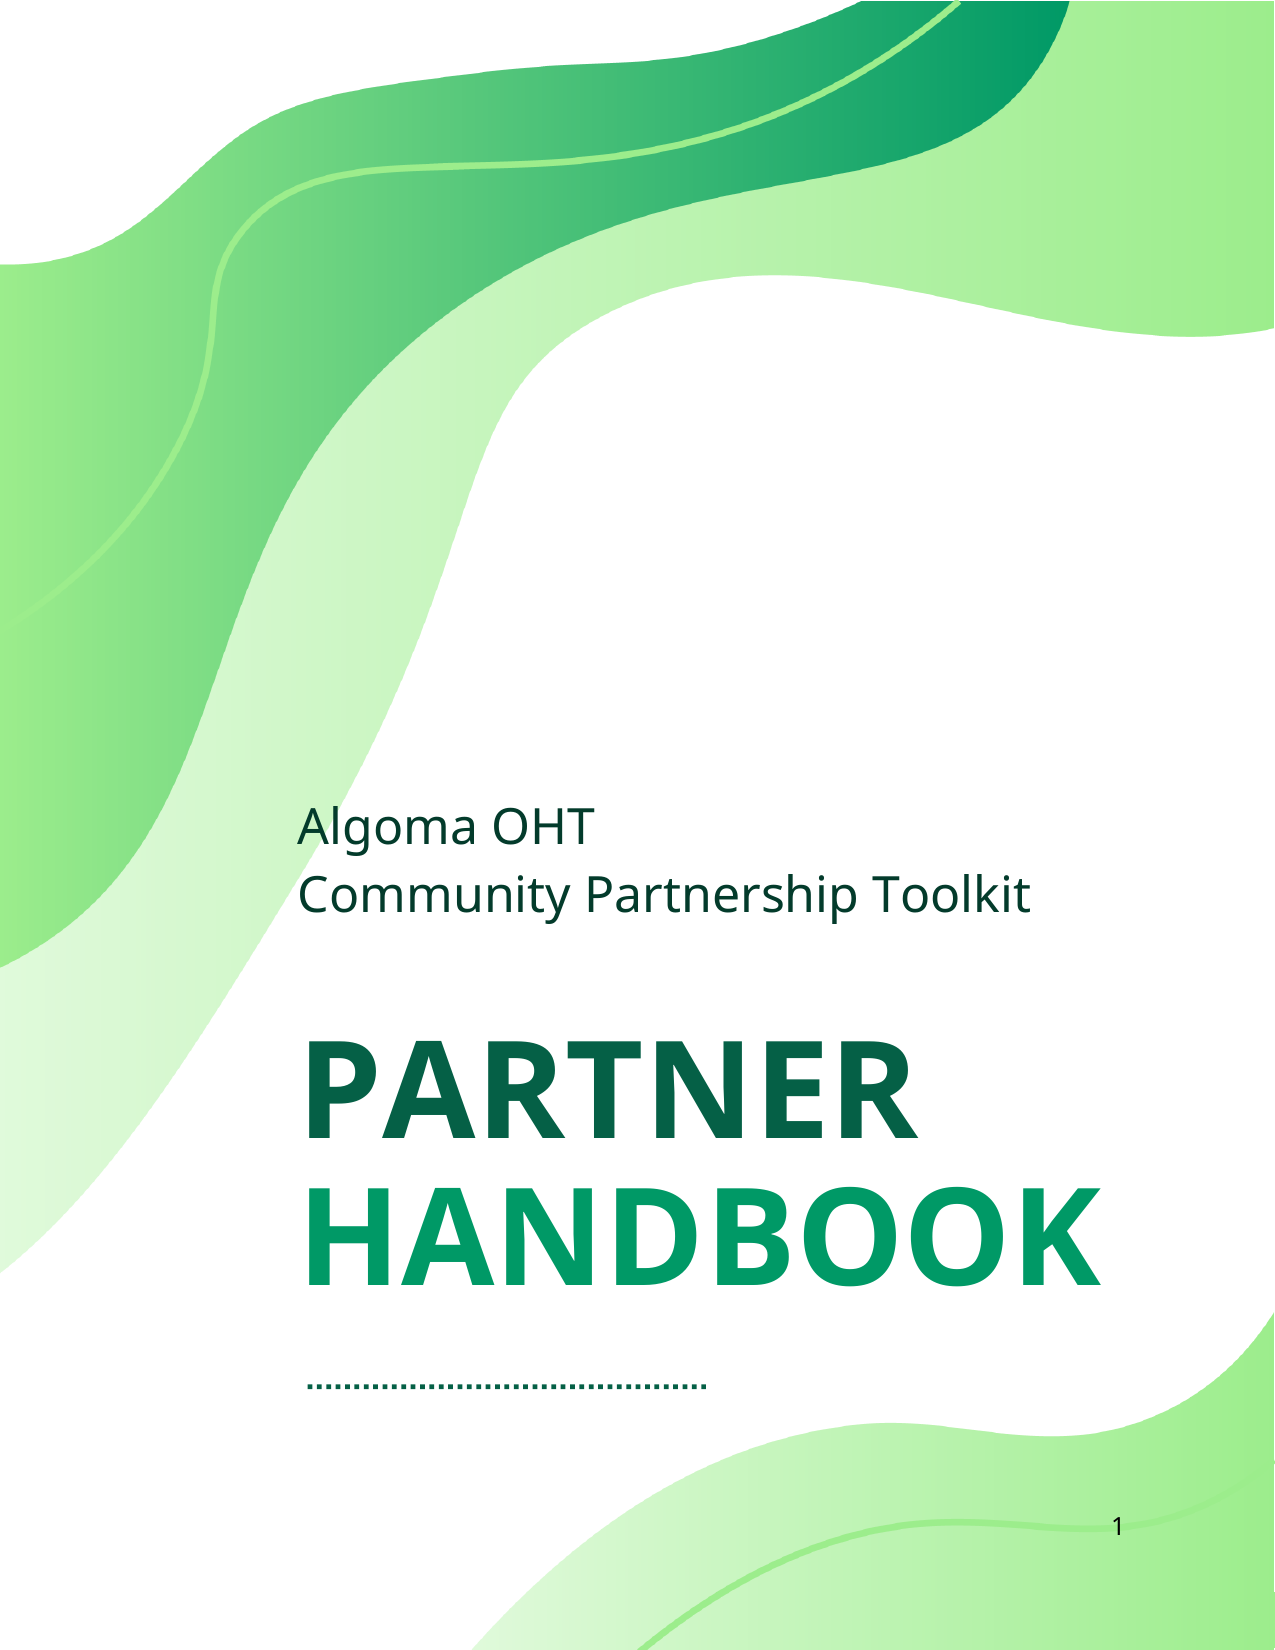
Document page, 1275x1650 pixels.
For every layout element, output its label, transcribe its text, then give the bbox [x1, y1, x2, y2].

text Community Partnership Toolkit [298, 859, 1125, 927]
text Algoma OHT [298, 791, 1125, 859]
text PARTNER [298, 1020, 1125, 1168]
picture [0, 0, 1275, 1650]
text HANDBOOK [298, 1168, 1125, 1315]
